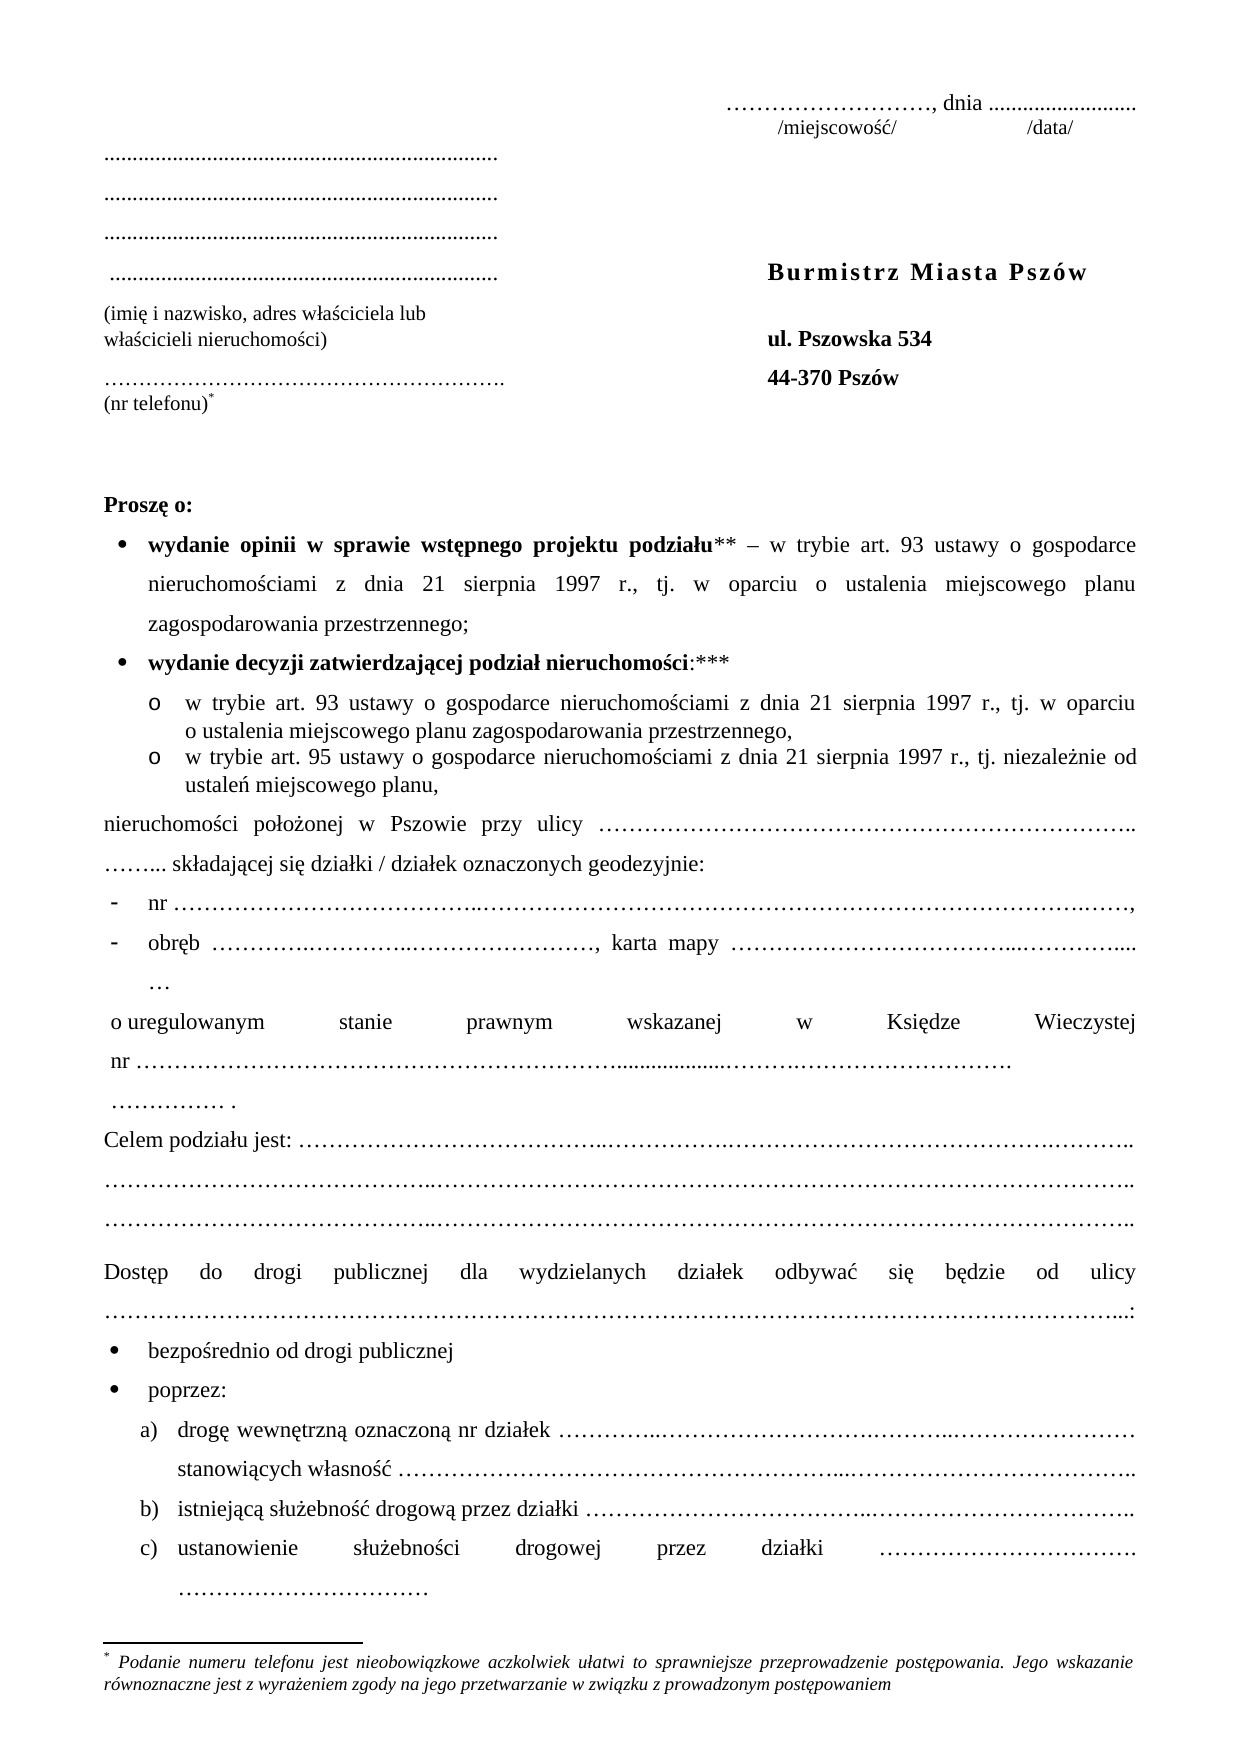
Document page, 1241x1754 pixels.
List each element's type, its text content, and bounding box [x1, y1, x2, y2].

list nr …………………………………..…………………………………………………………………….……, [110, 889, 1137, 916]
text ..................................................................... [103, 218, 1137, 244]
list w trybie art. 95 ustawy o gospodarce nieruchomościami z dnia 21 sierpnia 1997 r., tj. niezależnie od ustaleń miejscowego planu, [148, 743, 1137, 798]
text ..................................................................... [103, 139, 1137, 165]
list ustanowienie służebności drogowej przez działki …………………………….…………………………… [140, 1534, 1137, 1600]
list w trybie art. 93 ustawy o gospodarce nieruchomościami z dnia 21 sierpnia 1997 r., tj. w oparciu o ustalenia miejscowego planu zagospodarowania przestrzennego, [148, 689, 1137, 743]
text Proszę o: [103, 491, 1137, 518]
text /miejscowość/ /data/ [103, 115, 1137, 139]
text ..................................................................... [103, 178, 1137, 205]
list poprzez: [110, 1376, 1137, 1403]
text Dostęp do drogi publicznej dla wydzielanych działek odbywać się będzie od ulicy ……………………………………………………………………………………………………………………...: [103, 1258, 1137, 1324]
text nieruchomości położonej w Pszowie przy ulicy ……………………………………………………………..……... składającej się działki / działek oznaczonych geodezyjnie: [103, 810, 1137, 876]
text …………………………………………………. 44-370 Pszów [103, 364, 1137, 391]
list istniejącą służebność drogową przez działki ………………………………..…………………………….. [140, 1495, 1137, 1521]
list drogę wewnętrzną oznaczoną nr działek …………..……………………….………..…………………… stanowiących własność …………………………………………………...……………………………….. [140, 1416, 1137, 1482]
text ………………………, dnia .......................... [103, 89, 1137, 115]
text .................................................................... Burmistrz Miasta Pszów [103, 257, 1137, 286]
list wydanie opinii w sprawie wstępnego projektu podziału** – w trybie art. 93 ustawy o gospodarce nieruchomościami z dnia 21 sierpnia 1997 r., tj. w oparciu o ustalenia miejscowego planu zagospodarowania przestrzennego; [118, 531, 1137, 636]
text (imię i nazwisko, adres właściciela lub [103, 301, 1137, 325]
text o uregulowanym stanie prawnym wskazanej w Księdze Wieczystej nr ………………………………………………………...................……….……………………….…………… . [110, 1008, 1137, 1113]
list obręb ………….…………..……………………, karta mapy ………………………………...…………....… [110, 929, 1137, 994]
text ……………………………………..……………………………………………………………………………….. [103, 1166, 1137, 1192]
list wydanie decyzji zatwierdzającej podział nieruchomości:*** [118, 649, 1137, 676]
list bezpośrednio od drogi publicznej [110, 1337, 1137, 1363]
text Celem podziału jest: …………………………………..…………….…………………………………….……….. [103, 1126, 1137, 1152]
text ……………………………………..……………………………………………………………………………….. [103, 1205, 1137, 1231]
text (nr telefonu) [103, 391, 1137, 414]
text właścicieli nieruchomości) ul. Pszowska 534 [103, 325, 1137, 351]
